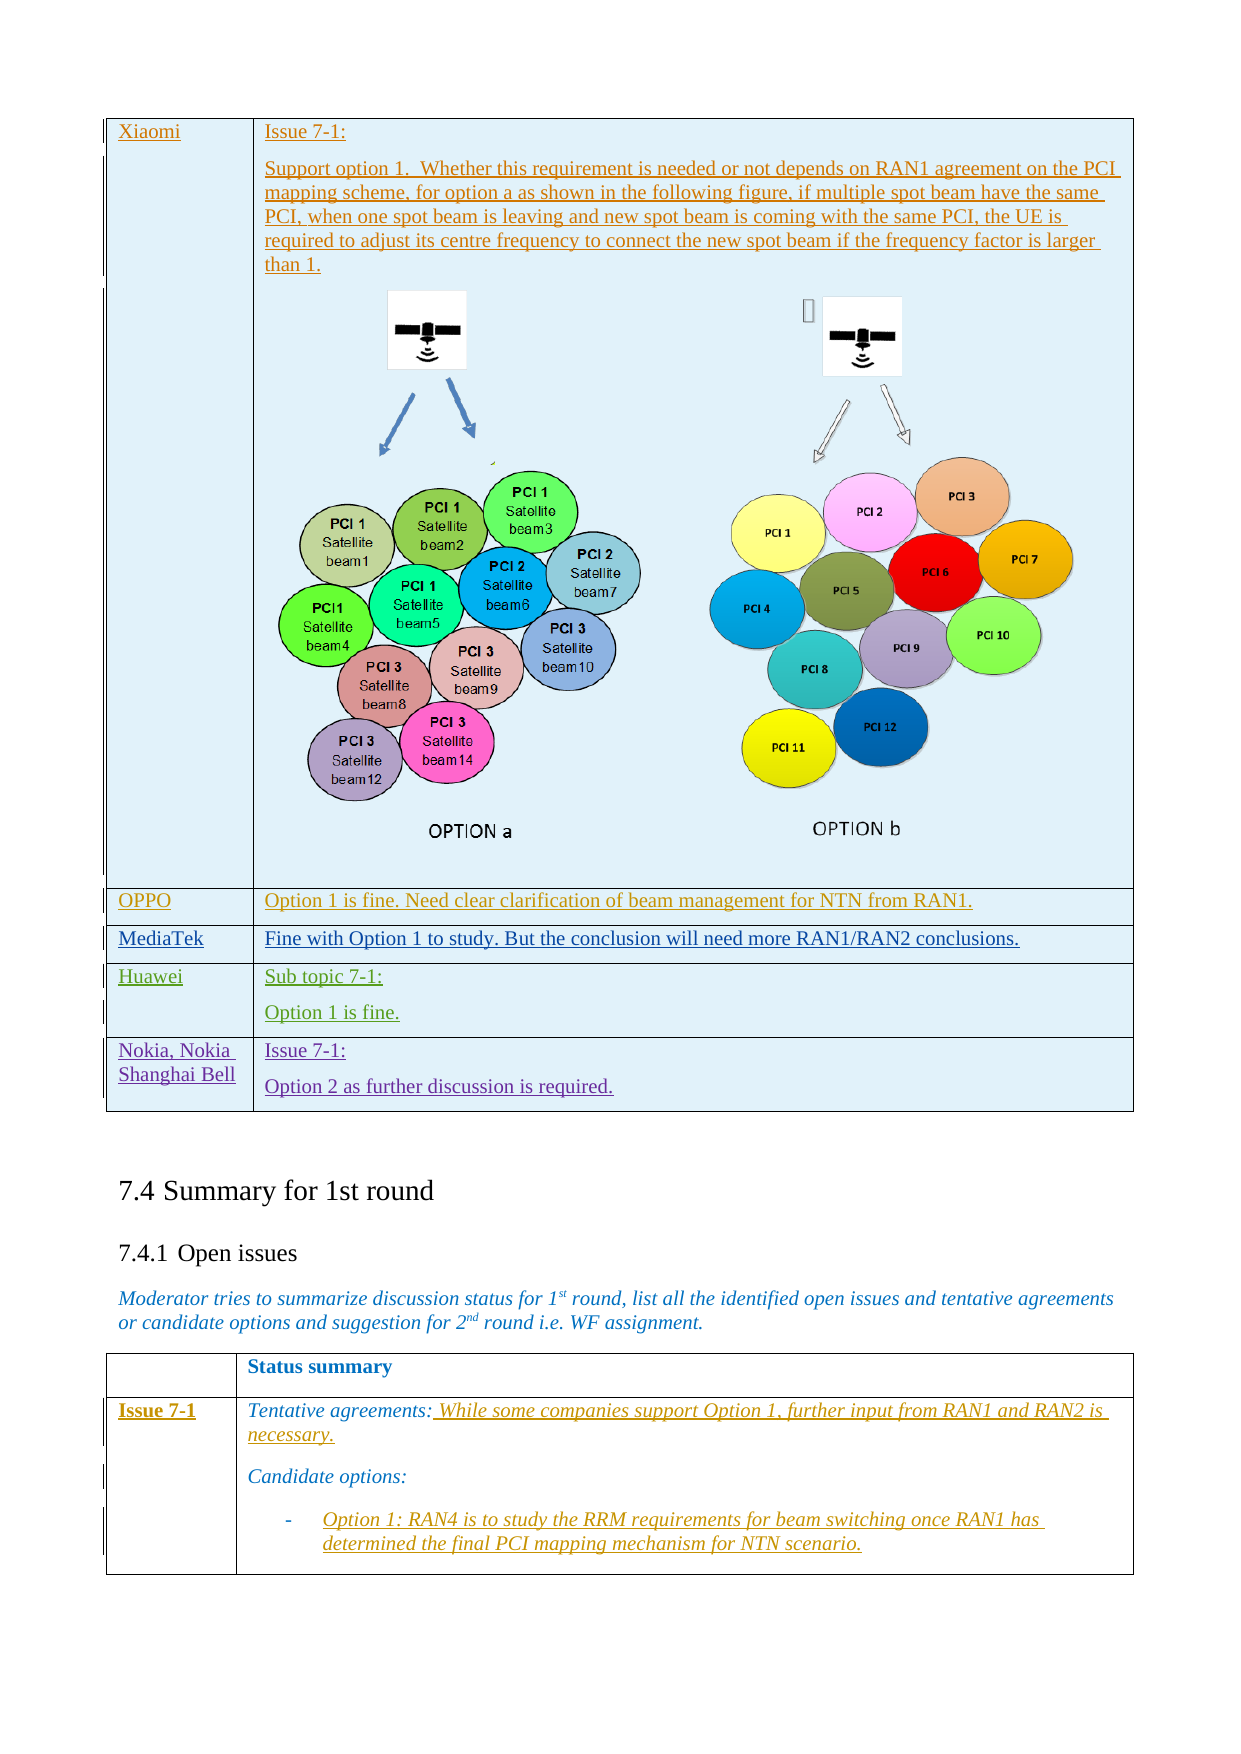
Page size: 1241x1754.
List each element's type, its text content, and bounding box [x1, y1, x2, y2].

table_header [107, 1354, 236, 1397]
picture [264, 288, 1130, 875]
text Moderator tries to summarize discussion status for 1st round, list all the identified open issues and tentative agreements or candidate options and suggestion for 2nd round i.e. WF assignment. [118, 1286, 1122, 1334]
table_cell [237, 1398, 1133, 1574]
list Open issues [118, 1238, 1122, 1267]
list Summary for 1st round [118, 1173, 1122, 1207]
table_header Status summary [237, 1354, 1133, 1397]
table_cell [107, 1398, 236, 1574]
